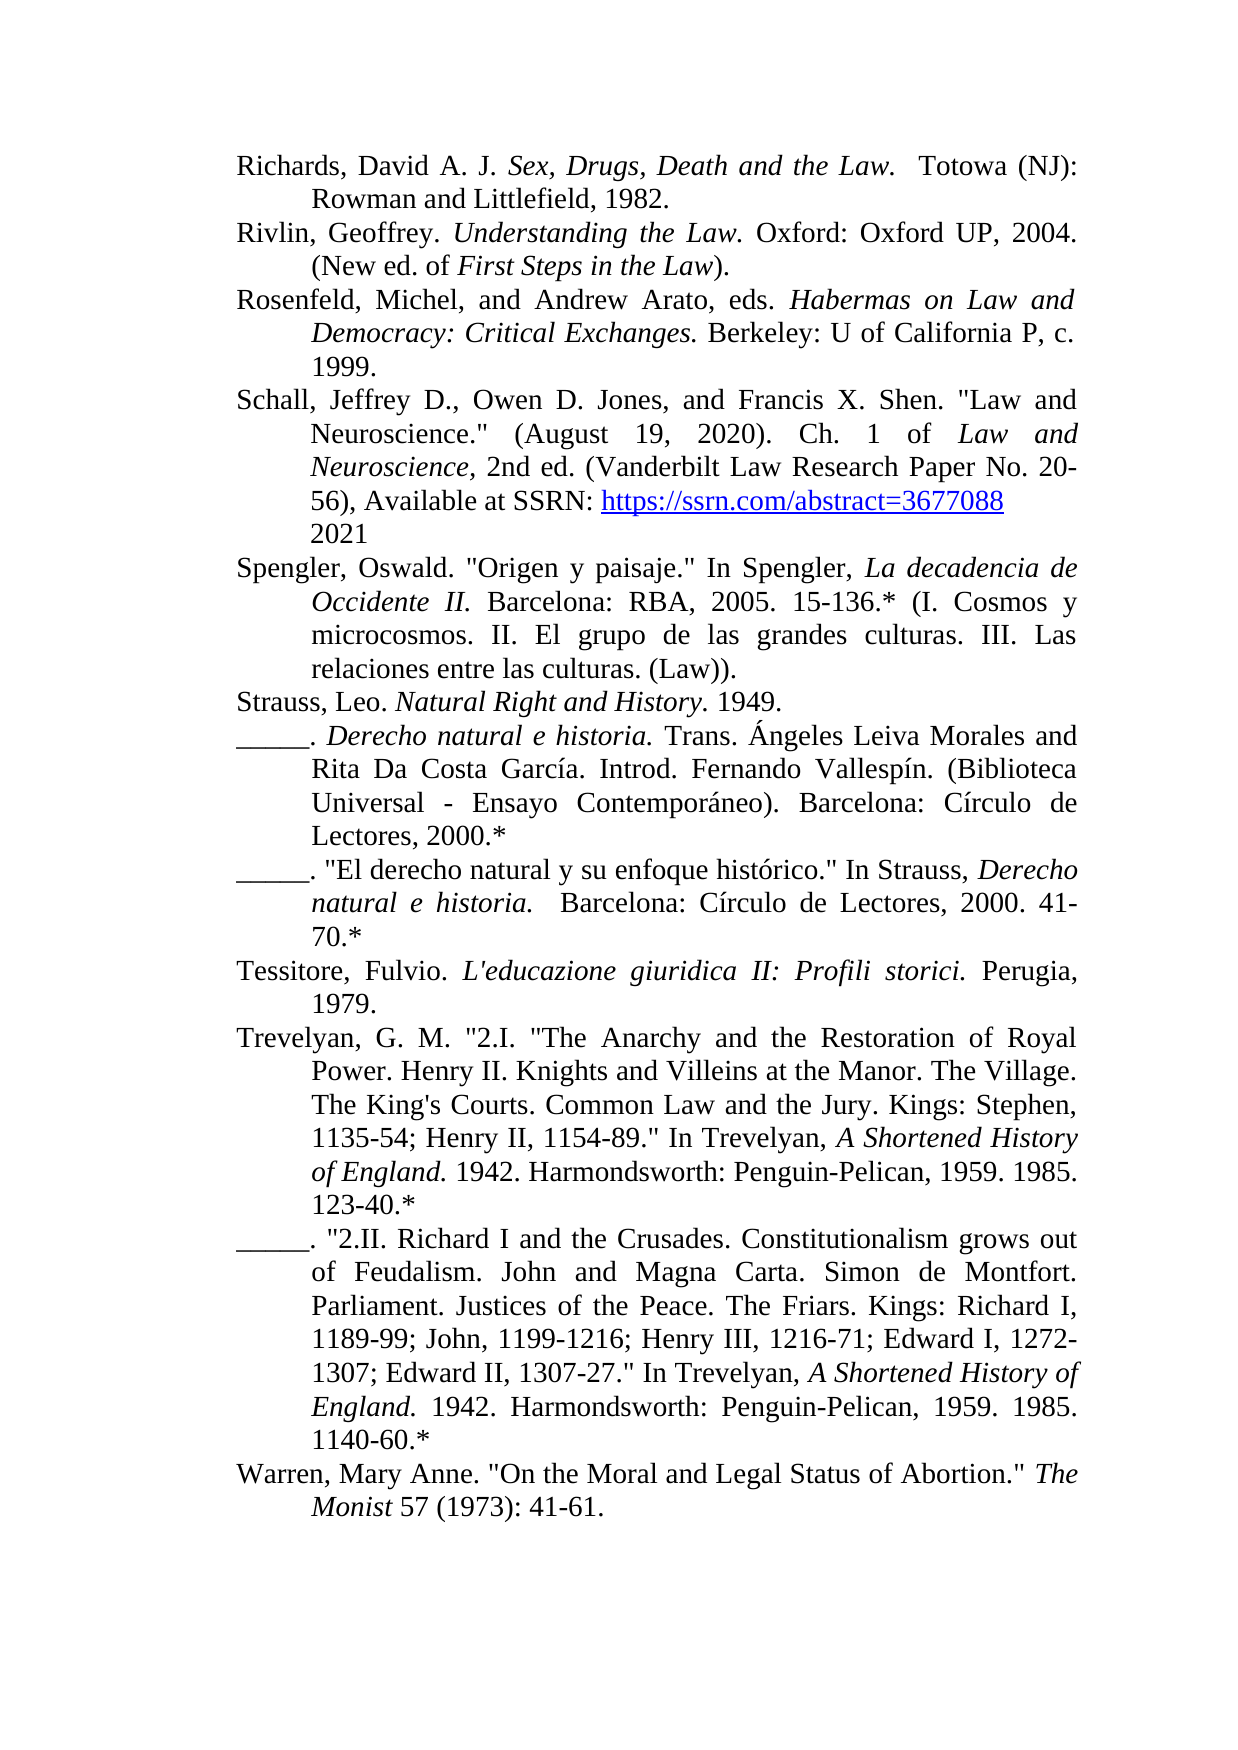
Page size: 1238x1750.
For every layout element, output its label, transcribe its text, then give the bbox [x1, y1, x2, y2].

text Spengler, Oswald. "Origen y paisaje." In Spengler, La decadencia de Occidente II. Barcelona: RBA, 2005. 15-136.* (I. Cosmos y microcosmos. II. El grupo de las grandes culturas. III. Las relaciones entre las culturas. (Law)). [236, 550, 1078, 684]
text Schall, Jeffrey D., Owen D. Jones, and Francis X. Shen. "Law and Neuroscience." (August 19, 2020). Ch. 1 of Law and Neuroscience, 2nd ed. (Vanderbilt Law Research Paper No. 20-56), Available at SSRN: https://ssrn.com/abstract=3677088 [236, 382, 1078, 517]
text 2021 [310, 517, 1078, 550]
text Rosenfeld, Michel, and Andrew Arato, eds. Habermas on Law and Democracy: Critical Exchanges. Berkeley: U of California P, c. 1999. [236, 282, 1075, 382]
text Trevelyan, G. M. "2.I. "The Anarchy and the Restoration of Royal Power. Henry II. Knights and Villeins at the Manor. The Village. The King's Courts. Common Law and the Jury. Kings: Stephen, 1135-54; Henry II, 1154-89." In Trevelyan, A Shortened History of England. 1942. Harmondsworth: Penguin-Pelican, 1959. 1985. 123-40.* [236, 1020, 1078, 1221]
text _____. "2.II. Richard I and the Crusades. Constitutionalism grows out of Feudalism. John and Magna Carta. Simon de Montfort. Parliament. Justices of the Peace. The Friars. Kings: Richard I, 1189-99; John, 1199-1216; Henry III, 1216-71; Edward I, 1272-1307; Edward II, 1307-27." In Trevelyan, A Shortened History of England. 1942. Harmondsworth: Penguin-Pelican, 1959. 1985. 1140-60.* [236, 1221, 1078, 1456]
text Strauss, Leo. Natural Right and History. 1949. [236, 684, 1078, 718]
text Richards, David A. J. Sex, Drugs, Death and the Law. Totowa (NJ): Rowman and Littlefield, 1982. [236, 148, 1078, 215]
text _____. Derecho natural e historia. Trans. Ángeles Leiva Morales and Rita Da Costa García. Introd. Fernando Vallespín. (Biblioteca Universal - Ensayo Contemporáneo). Barcelona: Círculo de Lectores, 2000.* [236, 718, 1078, 852]
text _____. "El derecho natural y su enfoque histórico." In Strauss, Derecho natural e historia. Barcelona: Círculo de Lectores, 2000. 41-70.* [236, 852, 1078, 953]
text Warren, Mary Anne. "On the Moral and Legal Status of Abortion." The Monist 57 (1973): 41-61. [236, 1456, 1078, 1523]
text Rivlin, Geoffrey. Understanding the Law. Oxford: Oxford UP, 2004. (New ed. of First Steps in the Law). [236, 215, 1078, 282]
text Tessitore, Fulvio. L'educazione giuridica II: Profili storici. Perugia, 1979. [236, 953, 1078, 1020]
